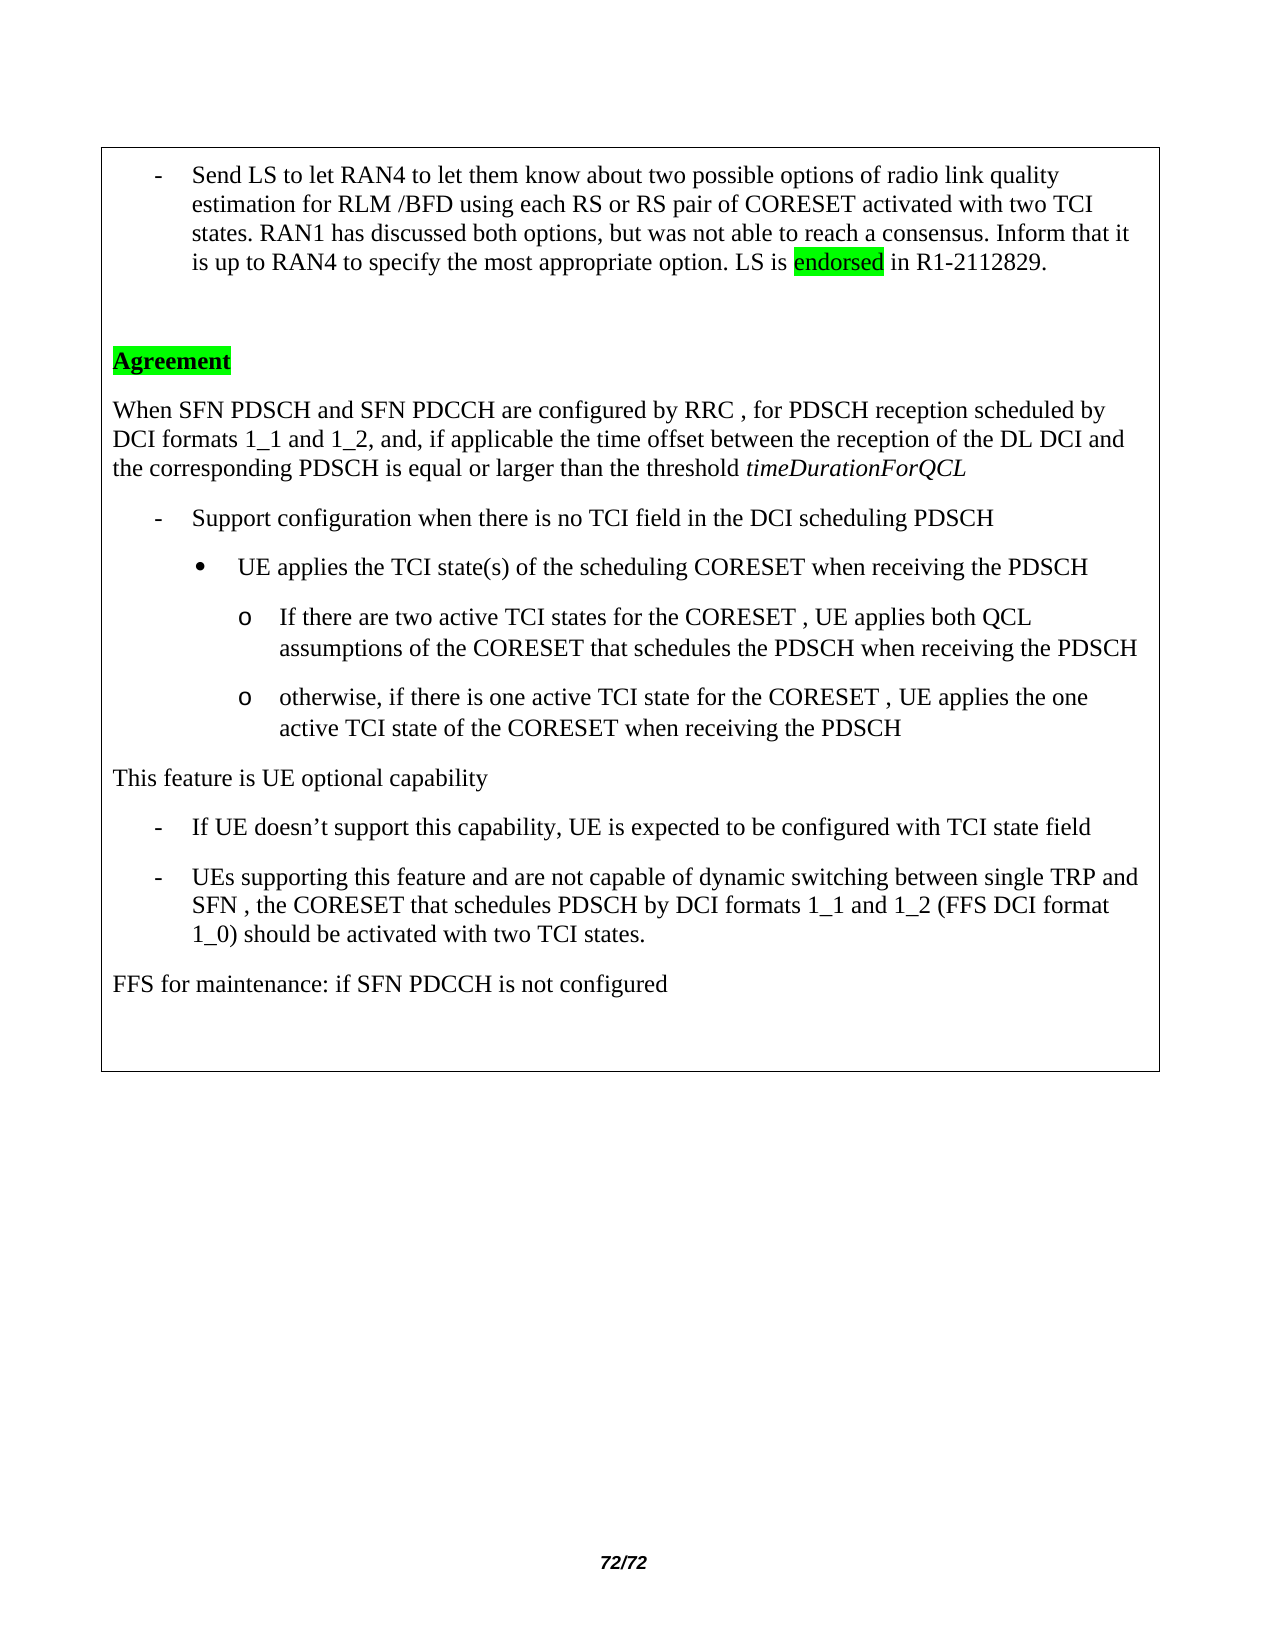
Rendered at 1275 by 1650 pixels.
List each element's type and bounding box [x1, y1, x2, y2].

table_header [102, 148, 1159, 1071]
